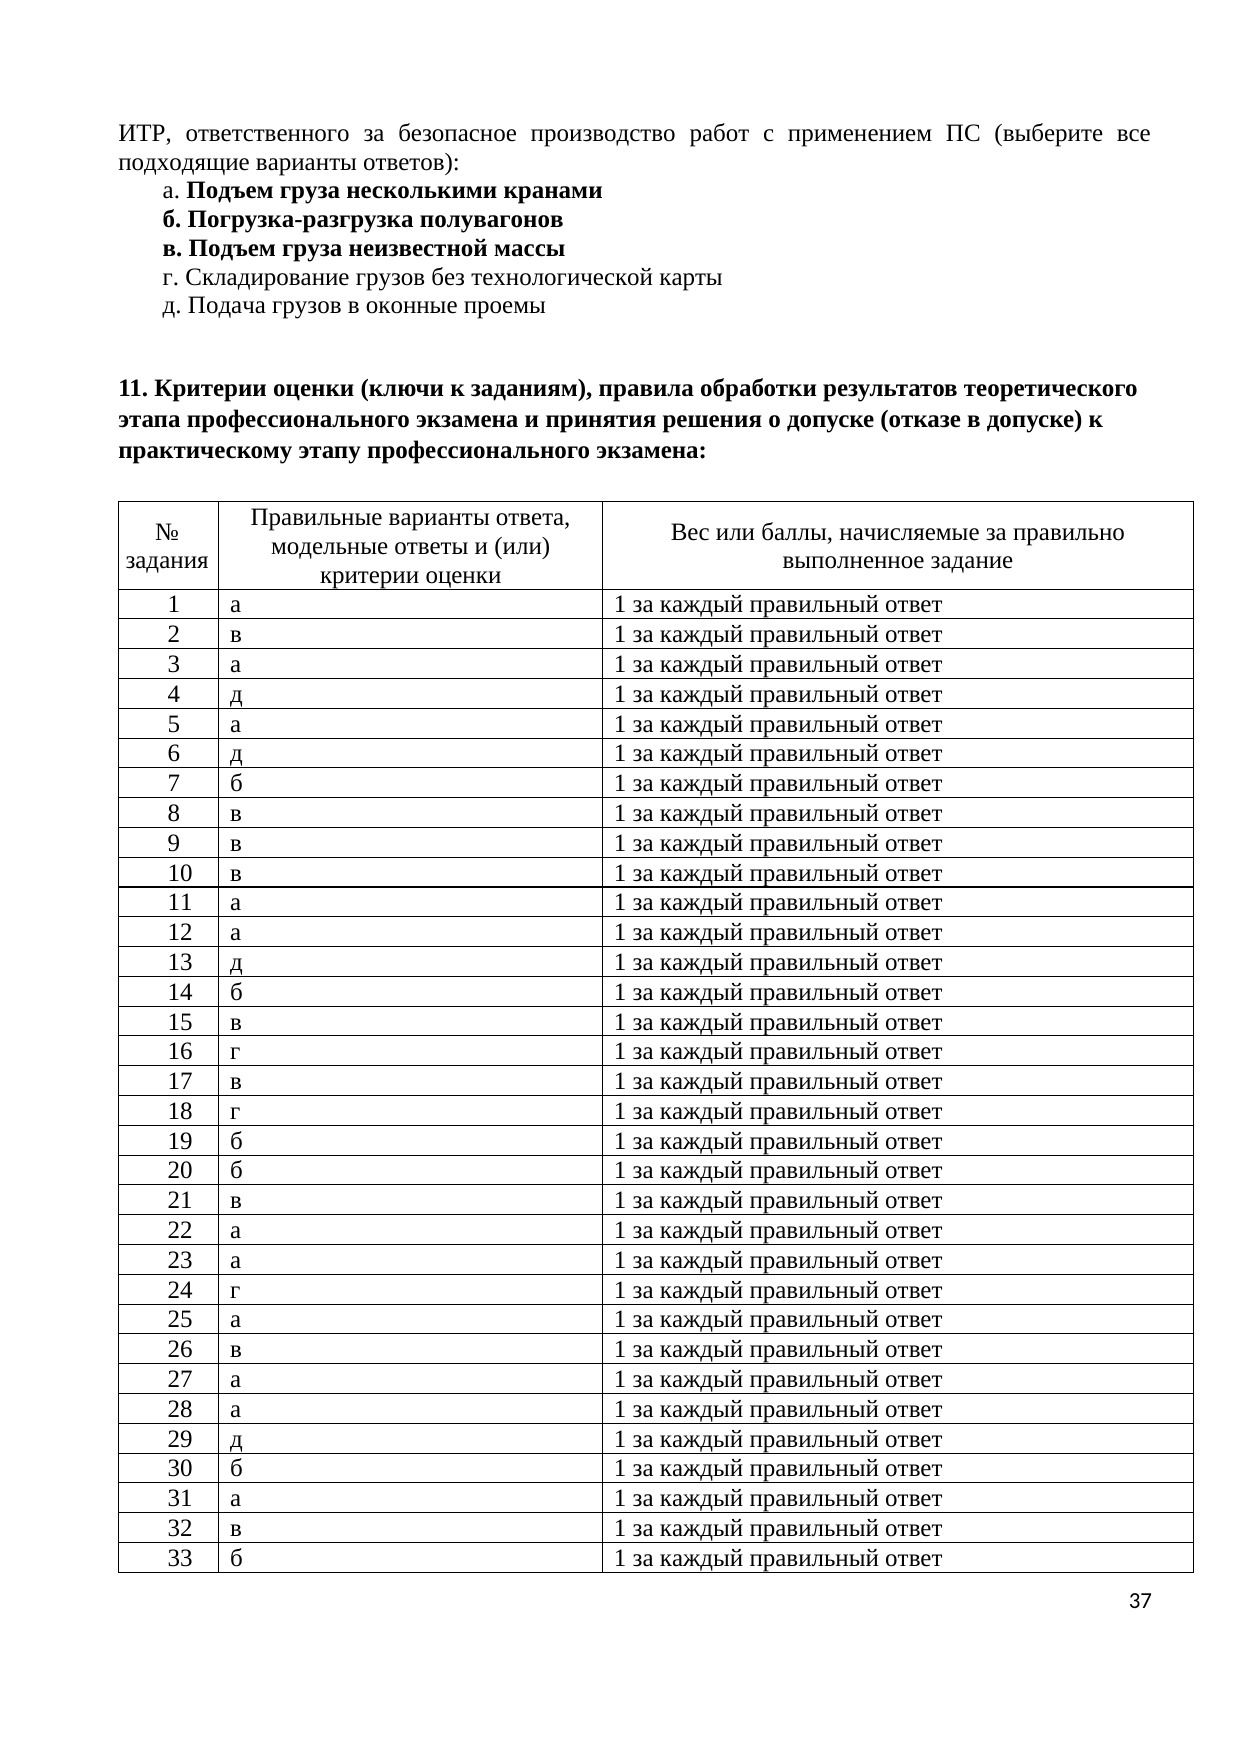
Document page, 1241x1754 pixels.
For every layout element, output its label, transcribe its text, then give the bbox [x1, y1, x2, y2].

table_cell [119, 798, 218, 827]
table_cell б [219, 1454, 602, 1482]
table_cell 1 за каждый правильный ответ [603, 1513, 1193, 1542]
table_cell 1 за каждый правильный ответ [603, 768, 1193, 797]
table_cell а [219, 1245, 602, 1274]
table_cell [119, 1185, 218, 1214]
table_cell [119, 828, 218, 857]
table_cell г [219, 1036, 602, 1065]
table_cell [119, 1454, 218, 1482]
text а. Подъем груза несколькими кранами [118, 176, 1152, 204]
table_cell 1 за каждый правильный ответ [603, 1096, 1193, 1125]
table_cell 1 за каждый правильный ответ [603, 1245, 1193, 1274]
table_cell 1 за каждый правильный ответ [603, 1185, 1193, 1214]
table_cell б [219, 768, 602, 797]
table_cell а [219, 888, 602, 916]
text б. Погрузка-разгрузка полувагонов [118, 204, 1152, 233]
table_cell 1 за каждый правильный ответ [603, 1066, 1193, 1095]
table_cell 1 за каждый правильный ответ [603, 798, 1193, 827]
table_cell 1 за каждый правильный ответ [603, 1364, 1193, 1393]
table_cell 1 за каждый правильный ответ [603, 888, 1193, 916]
table_cell [119, 977, 218, 1006]
table_cell 1 за каждый правильный ответ [603, 1305, 1193, 1333]
table_cell 1 за каждый правильный ответ [603, 828, 1193, 857]
table_cell [119, 1543, 218, 1572]
table_cell 1 за каждый правильный ответ [603, 1007, 1193, 1035]
table_cell 1 за каждый правильный ответ [603, 739, 1193, 767]
table_cell 1 за каждый правильный ответ [603, 1334, 1193, 1363]
table_cell [119, 1364, 218, 1393]
table_cell [119, 649, 218, 678]
table_cell 1 за каждый правильный ответ [603, 590, 1193, 618]
table_cell в [219, 619, 602, 648]
table_cell [119, 739, 218, 767]
table_cell а [219, 1364, 602, 1393]
table_cell [119, 768, 218, 797]
text д. Подача грузов в оконные проемы [118, 291, 1152, 319]
table_cell [119, 947, 218, 976]
table_cell [119, 888, 218, 916]
table_cell 1 за каждый правильный ответ [603, 1036, 1193, 1065]
table_cell [119, 1394, 218, 1423]
table_cell [119, 1066, 218, 1095]
table_cell 1 за каждый правильный ответ [603, 1275, 1193, 1303]
table_cell 1 за каждый правильный ответ [603, 1156, 1193, 1184]
table_cell д [219, 947, 602, 976]
table_cell в [219, 798, 602, 827]
table_cell г [219, 1096, 602, 1125]
text в. Подъем груза неизвестной массы [118, 233, 1152, 262]
table_cell 1 за каждый правильный ответ [603, 947, 1193, 976]
table_cell [119, 1513, 218, 1542]
table_cell а [219, 649, 602, 678]
table_cell [119, 858, 218, 886]
table_cell а [219, 1305, 602, 1333]
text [118, 118, 1152, 176]
table_cell [119, 1305, 218, 1333]
table_cell 1 за каждый правильный ответ [603, 1483, 1193, 1512]
table_cell [119, 1007, 218, 1035]
table_header Правильные варианты ответа, модельные ответы и (или) критерии оценки [219, 502, 602, 588]
table_cell в [219, 1513, 602, 1542]
table_cell в [219, 828, 602, 857]
table_cell в [219, 1334, 602, 1363]
table_cell а [219, 1483, 602, 1512]
table_cell а [219, 709, 602, 737]
table_cell 1 за каждый правильный ответ [603, 977, 1193, 1006]
table_cell [119, 1245, 218, 1274]
table_cell 1 за каждый правильный ответ [603, 858, 1193, 886]
table_cell 1 за каждый правильный ответ [603, 619, 1193, 648]
table_cell [119, 1215, 218, 1244]
table_cell а [219, 1215, 602, 1244]
table_cell б [219, 977, 602, 1006]
table_cell д [219, 739, 602, 767]
table_cell [119, 590, 218, 618]
table_cell в [219, 858, 602, 886]
table_cell в [219, 1185, 602, 1214]
table_cell [119, 1036, 218, 1065]
table_cell [119, 679, 218, 708]
table_cell б [219, 1543, 602, 1572]
table_cell [119, 1334, 218, 1363]
table_cell [119, 1483, 218, 1512]
table_header № задания [119, 502, 218, 588]
table_cell 1 за каждый правильный ответ [603, 1454, 1193, 1482]
table_cell [119, 1275, 218, 1303]
table_cell б [219, 1156, 602, 1184]
table_cell а [219, 590, 602, 618]
table_cell в [219, 1066, 602, 1095]
table_cell [119, 1424, 218, 1452]
table_cell а [219, 917, 602, 946]
table_cell 1 за каждый правильный ответ [603, 649, 1193, 678]
table_cell а [219, 1394, 602, 1423]
table_cell б [219, 1126, 602, 1154]
table_cell [119, 709, 218, 737]
table_cell 1 за каждый правильный ответ [603, 1215, 1193, 1244]
table_cell д [219, 679, 602, 708]
table_cell 1 за каждый правильный ответ [603, 1543, 1193, 1572]
table_cell 1 за каждый правильный ответ [603, 679, 1193, 708]
table_cell в [219, 1007, 602, 1035]
table_cell [119, 917, 218, 946]
table_cell 1 за каждый правильный ответ [603, 917, 1193, 946]
table_cell [119, 1156, 218, 1184]
subtitle 11. Критерии оценки (ключи к заданиям), правила обработки результатов теоретического этапа профессионального экзамена и принятия решения о допуске (отказе в допуске) к практическому этапу профессионального экзамена: [118, 373, 1152, 464]
table_cell [119, 1126, 218, 1154]
table_cell 1 за каждый правильный ответ [603, 1126, 1193, 1154]
table_cell г [219, 1275, 602, 1303]
table_cell д [219, 1424, 602, 1452]
table_cell [119, 619, 218, 648]
table_cell 1 за каждый правильный ответ [603, 1394, 1193, 1423]
table_cell 1 за каждый правильный ответ [603, 709, 1193, 737]
table_header Вес или баллы, начисляемые за правильно выполненное задание [603, 502, 1193, 588]
table_cell 1 за каждый правильный ответ [603, 1424, 1193, 1452]
text г. Складирование грузов без технологической карты [118, 262, 1152, 291]
table_cell [119, 1096, 218, 1125]
